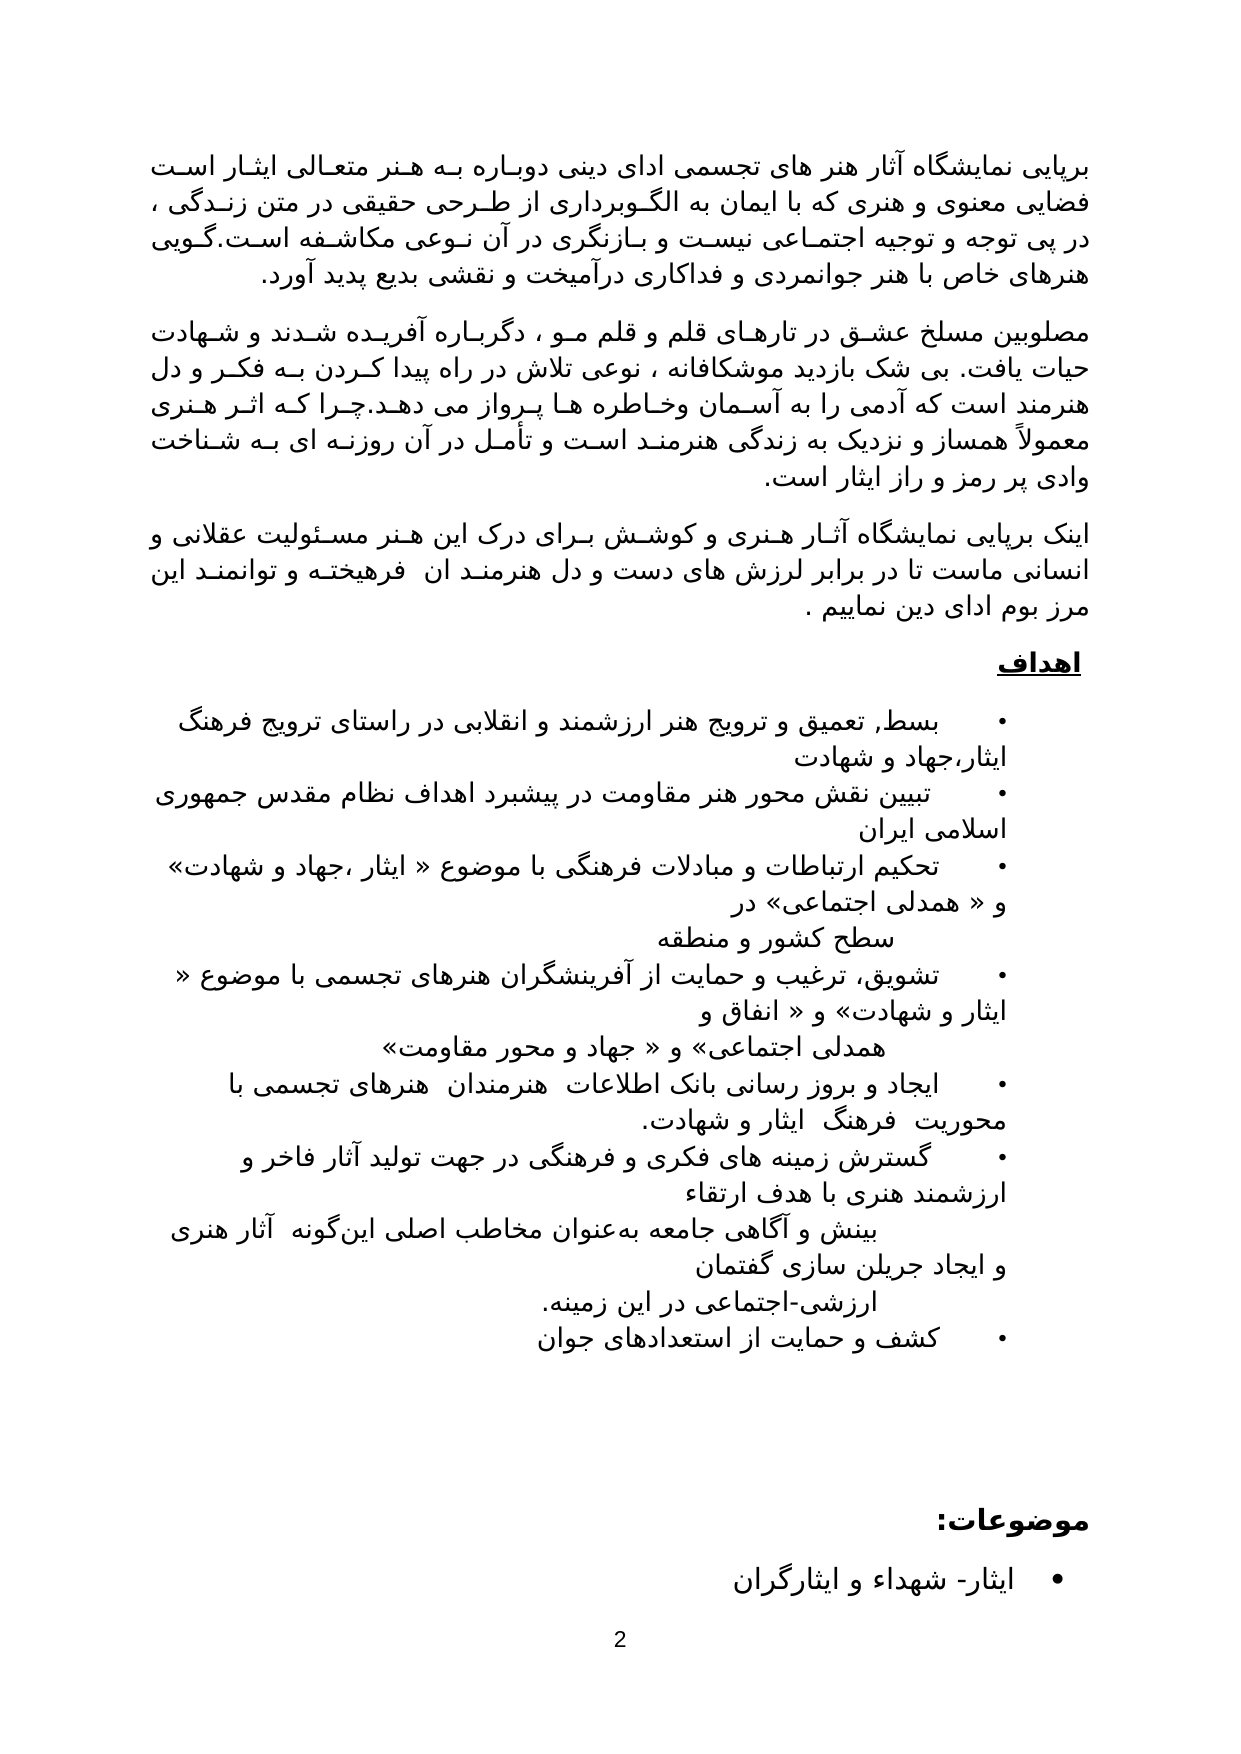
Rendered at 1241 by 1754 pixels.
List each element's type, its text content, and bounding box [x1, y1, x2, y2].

text مصلوبین مسلخ عشق در تارهای قلم و قلم مو ، دگرباره آفریده شدند و شهادت حیات یافت. بی شک بازدید موشکافانه ، نوعی تلاش در راه پیدا کردن به فکر و دل هنرمند است که آدمی را به آسمان وخاطره ها پرواز می دهد.چرا که اثر هنری معمولاً همساز و نزدیک به زندگی هنرمند است و تأمل در آن روزنه ای به شناخت وادی پر رمز و راز ایثار است. [150, 316, 1090, 492]
list ارزشی-اجتماعی در این زمینه. [150, 1286, 1007, 1317]
list بینش و آگاهی جامعه به‌عنوان مخاطب اصلی این‌گونه آثار هنری و ایجاد جریلن سازی گفتمان [150, 1213, 1007, 1281]
list • بسط, تعمیق و ترویج هنر ارزشمند و انقلابی در راستای ترویج فرهنگ ایثار،جهاد و شهادت [150, 704, 1007, 773]
list همدلی اجتماعی» و « جهاد و محور مقاومت» [150, 1032, 1007, 1063]
list • تشویق، ترغیب و حمایت از آفرینشگران هنرهای تجسمی با موضوع « ایثار و شهادت» و « انفاق و [150, 959, 1007, 1027]
text موضوعات: [150, 1503, 1090, 1537]
text اهداف [150, 647, 1090, 679]
list • ایجاد و بروز رسانی بانک اطلاعات هنرمندان هنرهای تجسمی با محوریت فرهنگ ایثار و شهادت. [150, 1068, 1007, 1136]
list • تبیین نقش محور هنر مقاومت در پیشبرد اهداف نظام مقدس جمهوری اسلامی ایران [150, 777, 1007, 845]
text اینک برپایی نمایشگاه آثار هنری و کوشش برای درک این هنر مسئولیت عقلانی و انسانی ماست تا در برابر لرزش های دست و دل هنرمند ان فرهیخته و توانمند این مرز بوم ادای دین نماییم . [150, 518, 1090, 622]
list • کشف و حمایت از استعدادهای جوان [150, 1322, 1007, 1354]
list ایثار- شهداء و ایثارگران [150, 1563, 1053, 1597]
list • تحکیم ارتباطات و مبادلات فرهنگی با موضوع « ایثار ،جهاد و شهادت» و « همدلی اجتماعی» در [150, 850, 1007, 918]
list • گسترش زمینه های فکری و فرهنگی در جهت تولید آثار فاخر و ارزشمند هنری با هدف ارتقاء [150, 1141, 1007, 1209]
list سطح کشور و منطقه [150, 923, 1007, 954]
text برپایی نمایشگاه آثار هنر های تجسمی ادای دینی دوباره به هنر متعالی ایثار است فضایی معنوی و هنری که با ایمان به الگوبرداری از طرحی حقیقی در متن زندگی ، در پی توجه و توجیه اجتماعی نیست و بازنگری در آن نوعی مکاشفه است.گویی هنرهای خاص با هنر جوانمردی و فداکاری درآمیخت و نقشی بدیع پدید آورد. [150, 150, 1090, 290]
